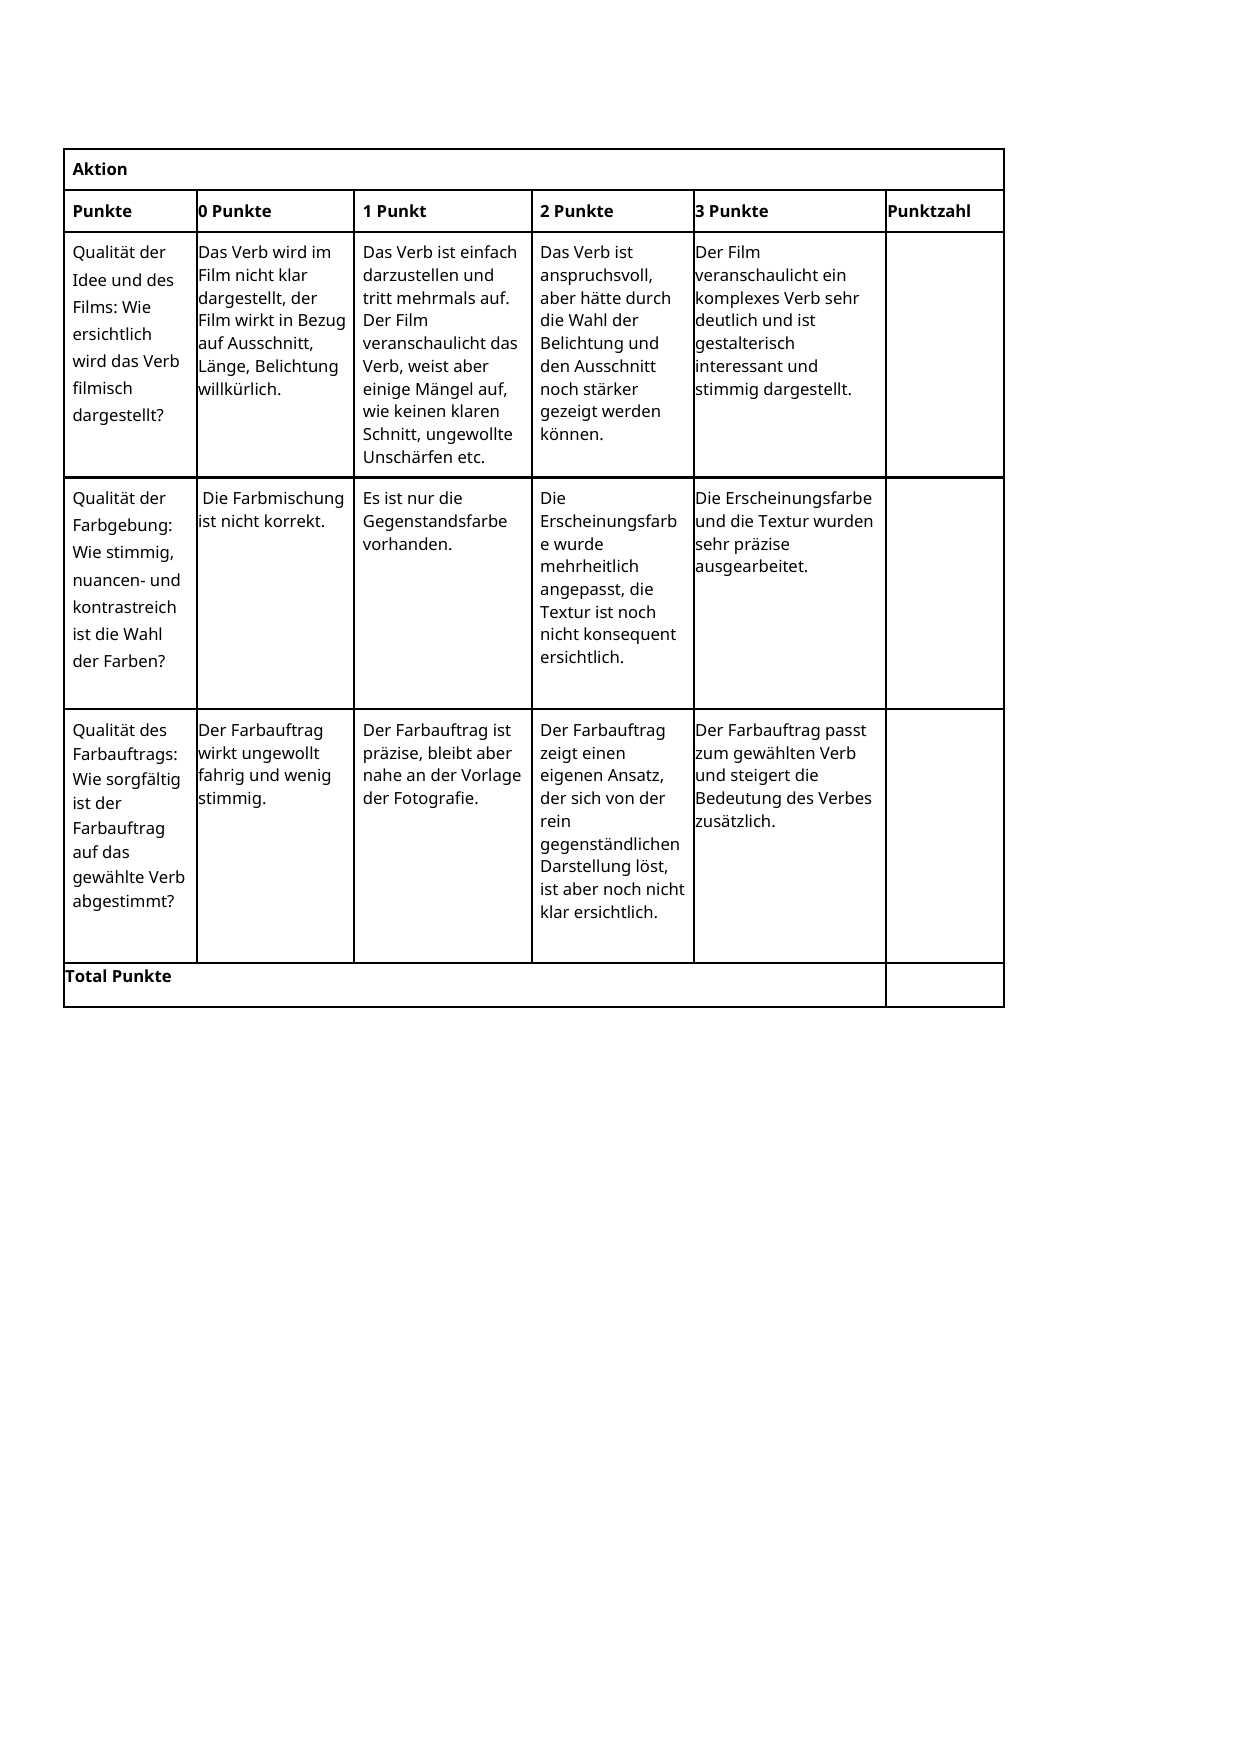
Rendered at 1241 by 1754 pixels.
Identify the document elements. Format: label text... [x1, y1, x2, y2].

table_cell 1 Punkt [355, 191, 531, 231]
table_header Aktion [65, 150, 1003, 189]
table_cell Total Punkte [65, 964, 885, 1006]
table_cell Es ist nur die Gegenstandsfarbe vorhanden. [355, 479, 531, 708]
table_cell [887, 710, 1003, 962]
table_cell Der Film veranschaulicht ein komplexes Verb sehr deutlich und ist gestalterisch interessant und stimmig dargestellt. [695, 233, 885, 476]
table_cell Der Farbauftrag wirkt ungewollt fahrig und wenig stimmig. [198, 710, 353, 962]
table_cell Die Farbmischung ist nicht korrekt. [198, 479, 353, 708]
table_cell Das Verb ist anspruchsvoll, aber hätte durch die Wahl der Belichtung und den Ausschnitt noch stärker gezeigt werden können. [533, 233, 693, 476]
table_cell 2 Punkte [533, 191, 693, 231]
table_cell Das Verb ist einfach darzustellen und tritt mehrmals auf. Der Film veranschaulicht das Verb, weist aber einige Mängel auf, wie keinen klaren Schnitt, ungewollte Unschärfen etc. [355, 233, 531, 476]
table_cell Der Farbauftrag passt zum gewählten Verb und steigert die Bedeutung des Verbes zusätzlich. [695, 710, 885, 962]
table_cell Qualität des Farbauftrags: Wie sorgfältig ist der Farbauftrag auf das gewählte Verb abgestimmt? [65, 710, 196, 962]
table_cell Die Erscheinungsfarbe wurde mehrheitlich angepasst, die Textur ist noch nicht konsequent ersichtlich. [533, 479, 693, 708]
table_cell [887, 233, 1003, 476]
table_cell [887, 964, 1003, 1006]
table_cell 3 Punkte [695, 191, 885, 231]
table_cell 0 Punkte [198, 191, 353, 231]
table_cell Qualität der Farbgebung: Wie stimmig, nuancen- und kontrastreich ist die Wahl der Farben? [65, 479, 196, 708]
table_cell Qualität der Idee und des Films: Wie ersichtlich wird das Verb filmisch dargestellt? [65, 233, 196, 476]
table_cell Punkte [65, 191, 196, 231]
table_cell Die Erscheinungsfarbe und die Textur wurden sehr präzise ausgearbeitet. [695, 479, 885, 708]
table_cell Punktzahl [887, 191, 1003, 231]
table_cell Der Farbauftrag ist präzise, bleibt aber nahe an der Vorlage der Fotografie. [355, 710, 531, 962]
table_cell [887, 479, 1003, 708]
table_cell Das Verb wird im Film nicht klar dargestellt, der Film wirkt in Bezug auf Ausschnitt, Länge, Belichtung willkürlich. [198, 233, 353, 476]
table_cell Der Farbauftrag zeigt einen eigenen Ansatz, der sich von der rein gegenständlichen Darstellung löst, ist aber noch nicht klar ersichtlich. [533, 710, 693, 962]
